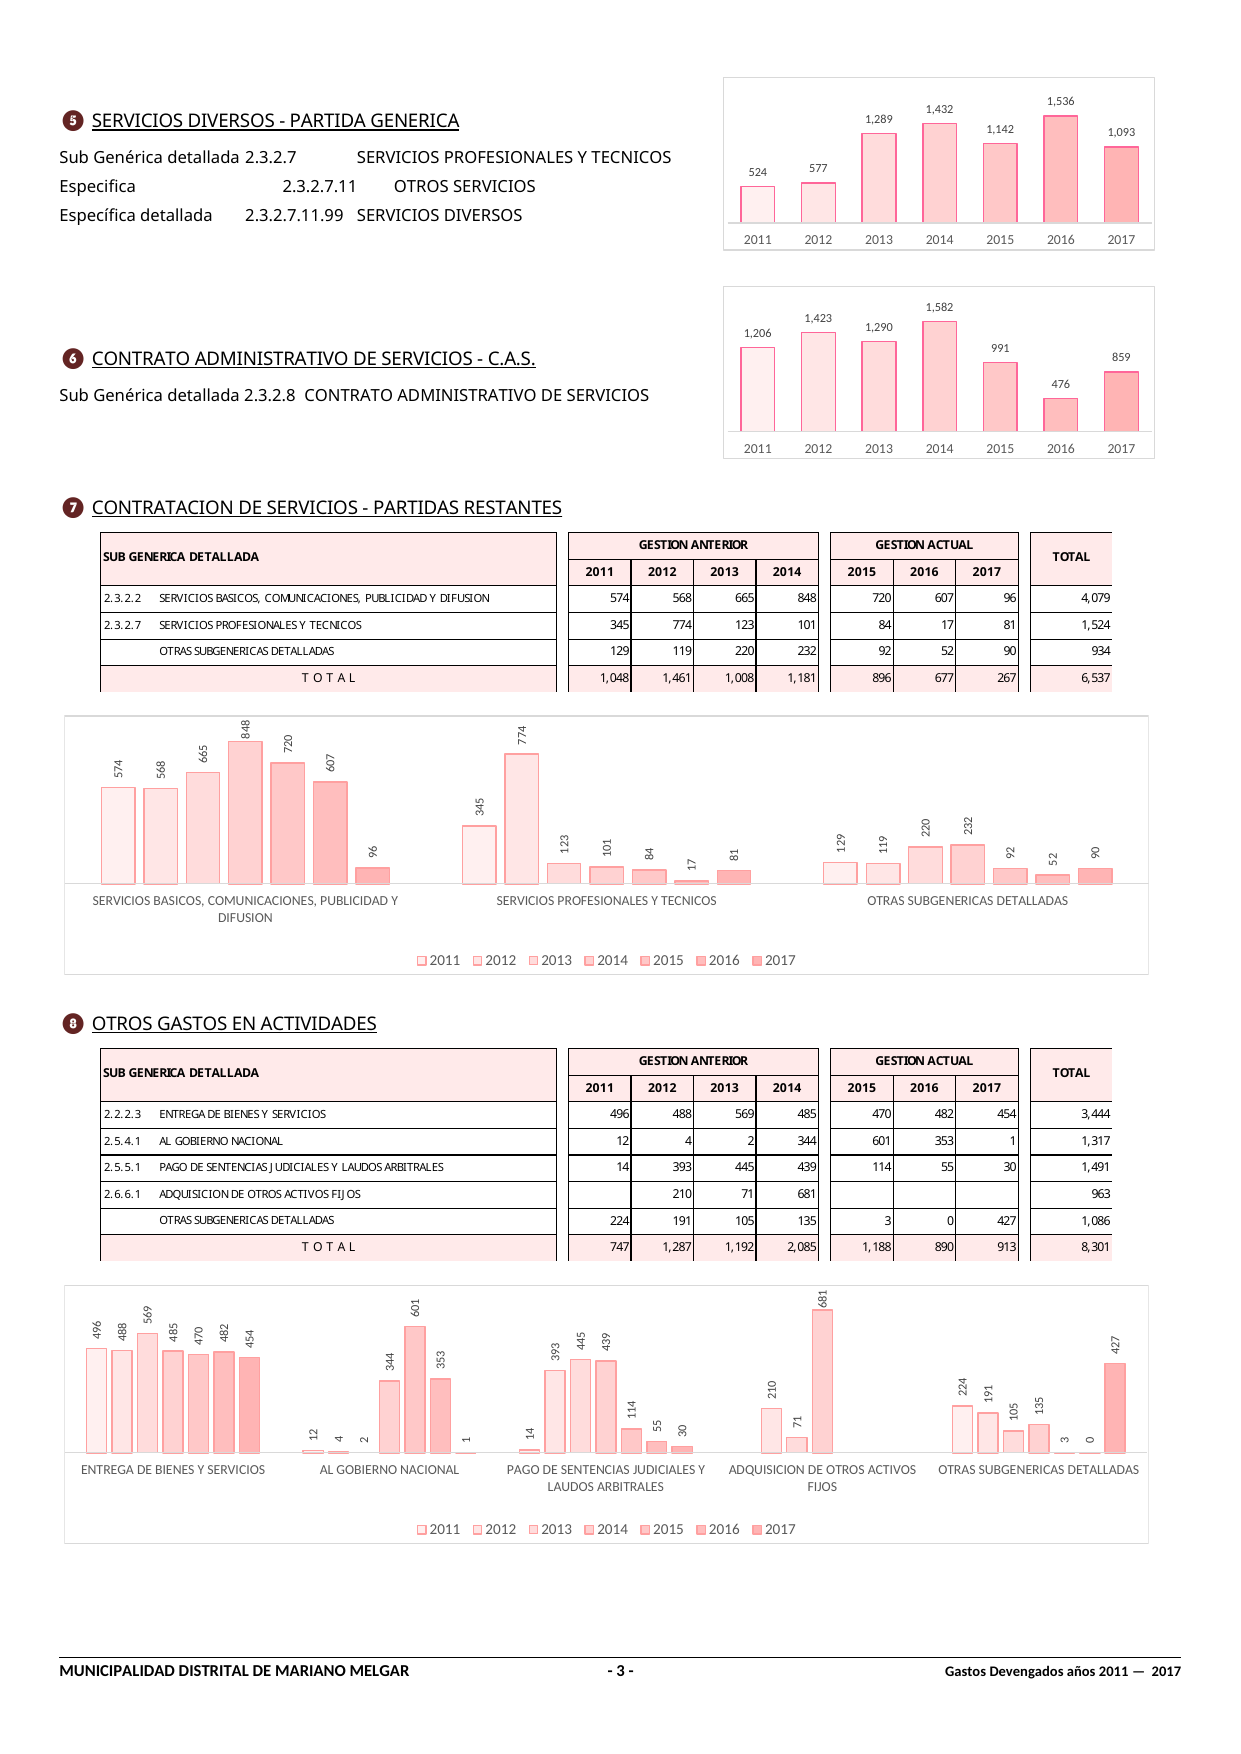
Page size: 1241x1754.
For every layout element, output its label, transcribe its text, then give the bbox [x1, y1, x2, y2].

table_header ❽ OTROS GASTOS EN ACTIVIDADES [39, 1004, 1174, 1550]
table_header [703, 279, 1174, 465]
table_header ❻ CONTRATO ADMINISTRATIVO DE SERVICIOS - C.A.S. Sub Genérica detallada 2.3.2.8 CONTRATO ADMINISTRATIVO DE SERVICIOS [39, 279, 702, 465]
table_header [703, 71, 1174, 257]
table_header ❺ SERVICIOS DIVERSOS - PARTIDA GENERICA Sub Genérica detallada 2.3.2.7 SERVICIOS PROFESIONALES Y TECNICOS Especifica 2.3.2.7.11 OTROS SERVICIOS Específica detallada 2.3.2.7.11.99 SERVICIOS DIVERSOS [39, 71, 702, 257]
table_header ❼ CONTRATACION DE SERVICIOS - PARTIDAS RESTANTES [39, 488, 1174, 981]
